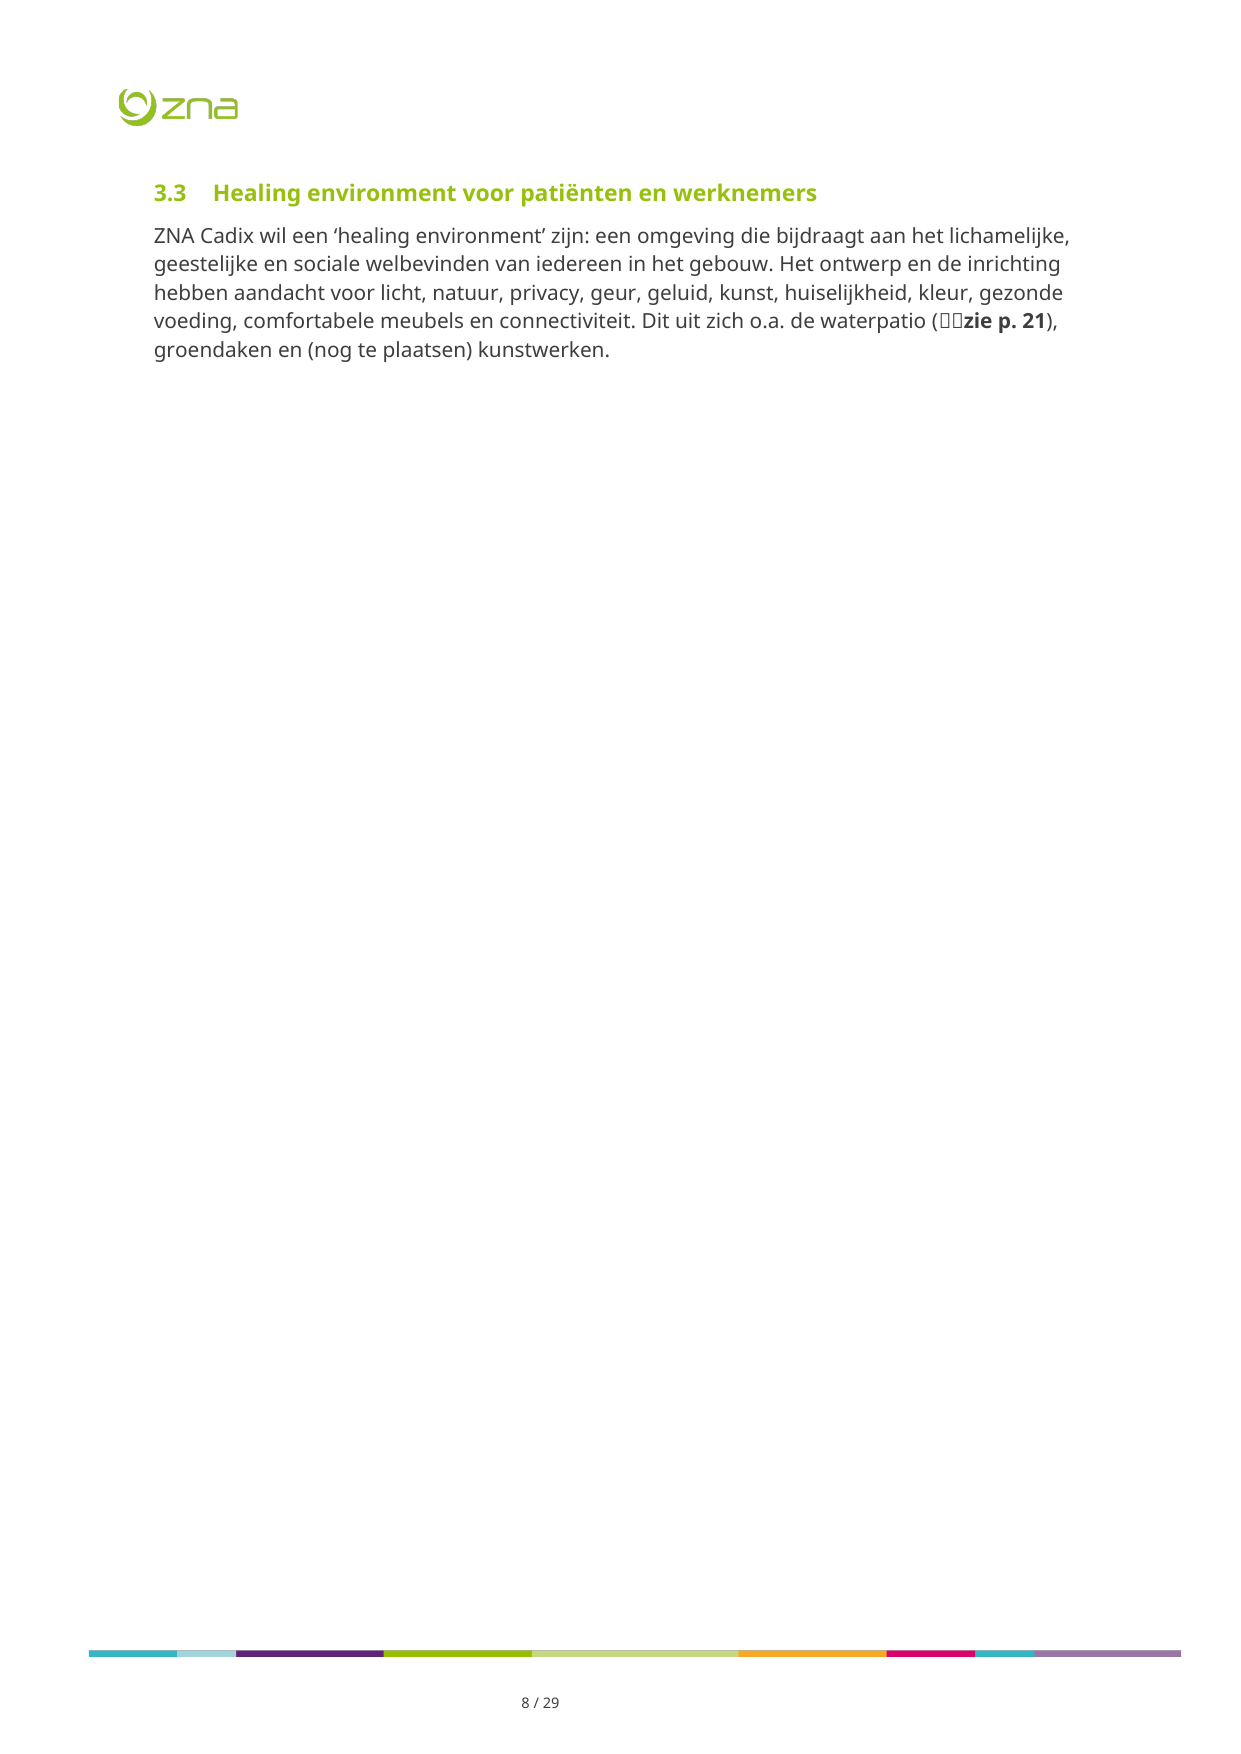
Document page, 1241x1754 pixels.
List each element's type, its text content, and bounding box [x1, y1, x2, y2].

picture [88, 1650, 1182, 1657]
picture [118, 89, 238, 126]
text ZNA Cadix wil een ‘healing environment’ zijn: een omgeving die bijdraagt aan het lichamelijke, geestelijke en sociale welbevinden van iedereen in het gebouw. Het ontwerp en de inrichting hebben aandacht voor licht, natuur, privacy, geur, geluid, kunst, huiselijkheid, kleur, gezonde voeding, comfortabele meubels en connectiviteit. Dit uit zich o.a. de waterpatio (zie p. 21), groendaken en (nog te plaatsen) kunstwerken. [153, 221, 1092, 363]
subtitle Healing environment voor patiënten en werknemers [153, 177, 1092, 208]
